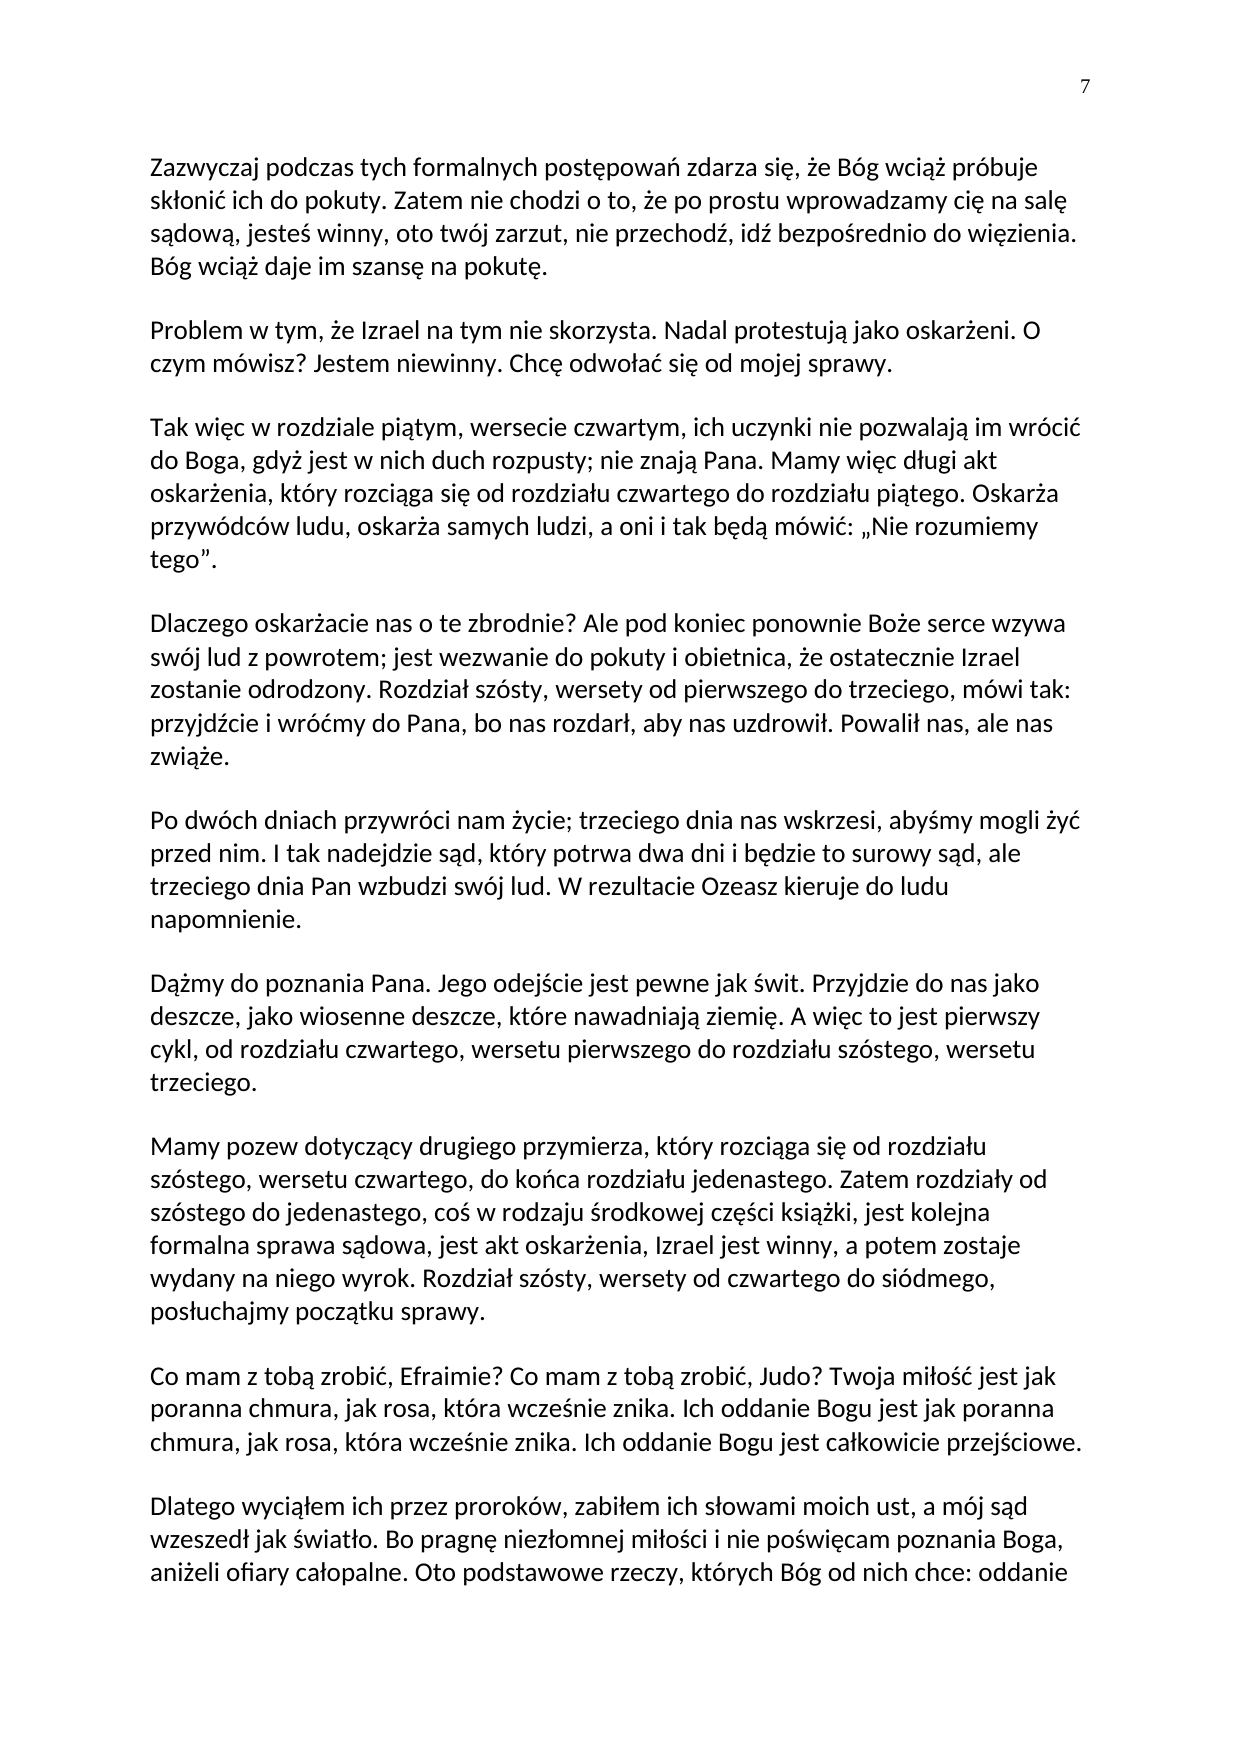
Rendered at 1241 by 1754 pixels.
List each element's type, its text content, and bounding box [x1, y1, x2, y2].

text Po dwóch dniach przywróci nam życie; trzeciego dnia nas wskrzesi, abyśmy mogli żyć przed nim. I tak nadejdzie sąd, który potrwa dwa dni i będzie to surowy sąd, ale trzeciego dnia Pan wzbudzi swój lud. W rezultacie Ozeasz kieruje do ludu napomnienie. [150, 803, 1090, 935]
text Mamy pozew dotyczący drugiego przymierza, który rozciąga się od rozdziału szóstego, wersetu czwartego, do końca rozdziału jedenastego. Zatem rozdziały od szóstego do jedenastego, coś w rodzaju środkowej części książki, jest kolejna formalna sprawa sądowa, jest akt oskarżenia, Izrael jest winny, a potem zostaje wydany na niego wyrok. Rozdział szósty, wersety od czwartego do siódmego, posłuchajmy początku sprawy. [150, 1129, 1090, 1327]
text Zazwyczaj podczas tych formalnych postępowań zdarza się, że Bóg wciąż próbuje skłonić ich do pokuty. Zatem nie chodzi o to, że po prostu wprowadzamy cię na salę sądową, jesteś winny, oto twój zarzut, nie przechodź, idź bezpośrednio do więzienia. Bóg wciąż daje im szansę na pokutę. [150, 150, 1090, 282]
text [150, 1489, 1090, 1588]
text Dążmy do poznania Pana. Jego odejście jest pewne jak świt. Przyjdzie do nas jako deszcze, jako wiosenne deszcze, które nawadniają ziemię. A więc to jest pierwszy cykl, od rozdziału czwartego, wersetu pierwszego do rozdziału szóstego, wersetu trzeciego. [150, 966, 1090, 1098]
text Co mam z tobą zrobić, Efraimie? Co mam z tobą zrobić, Judo? Twoja miłość jest jak poranna chmura, jak rosa, która wcześnie znika. Ich oddanie Bogu jest jak poranna chmura, jak rosa, która wcześnie znika. Ich oddanie Bogu jest całkowicie przejściowe. [150, 1359, 1090, 1458]
text Tak więc w rozdziale piątym, wersecie czwartym, ich uczynki nie pozwalają im wrócić do Boga, gdyż jest w nich duch rozpusty; nie znają Pana. Mamy więc długi akt oskarżenia, który rozciąga się od rozdziału czwartego do rozdziału piątego. Oskarża przywódców ludu, oskarża samych ludzi, a oni i tak będą mówić: „Nie rozumiemy tego”. [150, 410, 1090, 576]
text Problem w tym, że Izrael na tym nie skorzysta. Nadal protestują jako oskarżeni. O czym mówisz? Jestem niewinny. Chcę odwołać się od mojej sprawy. [150, 313, 1090, 379]
text Dlaczego oskarżacie nas o te zbrodnie? Ale pod koniec ponownie Boże serce wzywa swój lud z powrotem; jest wezwanie do pokuty i obietnica, że ostatecznie Izrael zostanie odrodzony. Rozdział szósty, wersety od pierwszego do trzeciego, mówi tak: przyjdźcie i wróćmy do Pana, bo nas rozdarł, aby nas uzdrowił. Powalił nas, ale nas zwiąże. [150, 607, 1090, 772]
